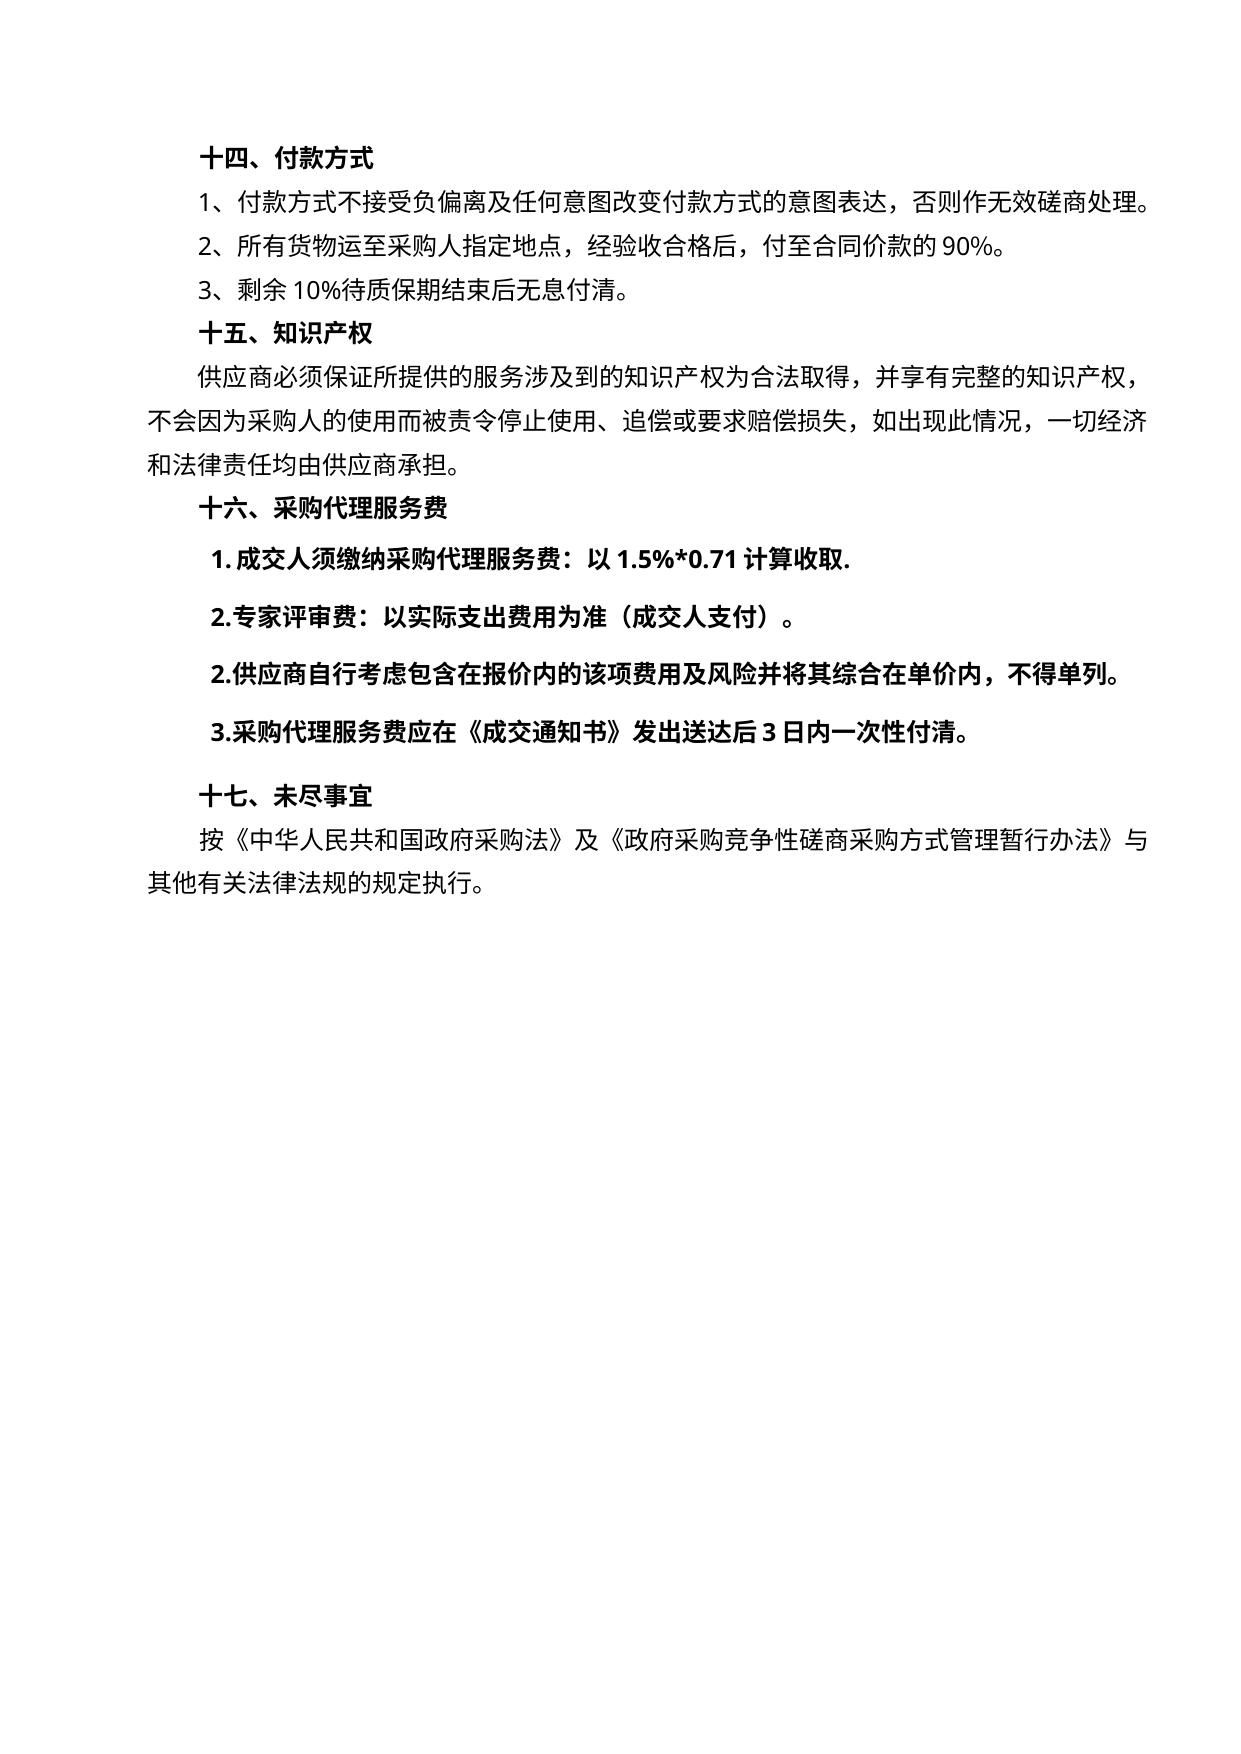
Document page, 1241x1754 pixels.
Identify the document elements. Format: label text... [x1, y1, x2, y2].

text 2.供应商自行考虑包含在报价内的该项费用及风险并将其综合在单价内，不得单列。 [148, 655, 1152, 691]
text 十四、付款方式 [148, 133, 1152, 177]
text 3.采购代理服务费应在《成交通知书》发出送达后3日内一次性付清。 [148, 713, 1152, 749]
text 十六、采购代理服务费 [148, 483, 1152, 527]
text 2、所有货物运至采购人指定地点，经验收合格后，付至合同价款的90%。 [148, 220, 1152, 264]
text 按《中华人民共和国政府采购法》及《政府采购竞争性磋商采购方式管理暂行办法》与其他有关法律法规的规定执行。 [148, 814, 1152, 902]
text 1、付款方式不接受负偏离及任何意图改变付款方式的意图表达，否则作无效磋商处理。 [148, 177, 1152, 220]
text 1. 成交人须缴纳采购代理服务费：以1.5%*0.71计算收取. [148, 539, 1152, 575]
text 供应商必须保证所提供的服务涉及到的知识产权为合法取得，并享有完整的知识产权，不会因为采购人的使用而被责令停止使用、追偿或要求赔偿损失，如出现此情况，一切经济和法律责任均由供应商承担。 [148, 352, 1152, 483]
text 十七、未尽事宜 [148, 770, 1152, 814]
text 3、剩余10%待质保期结束后无息付清。 [148, 264, 1152, 308]
text 十五、知识产权 [148, 308, 1152, 352]
text 2.专家评审费：以实际支出费用为准（成交人支付）。 [148, 597, 1152, 633]
